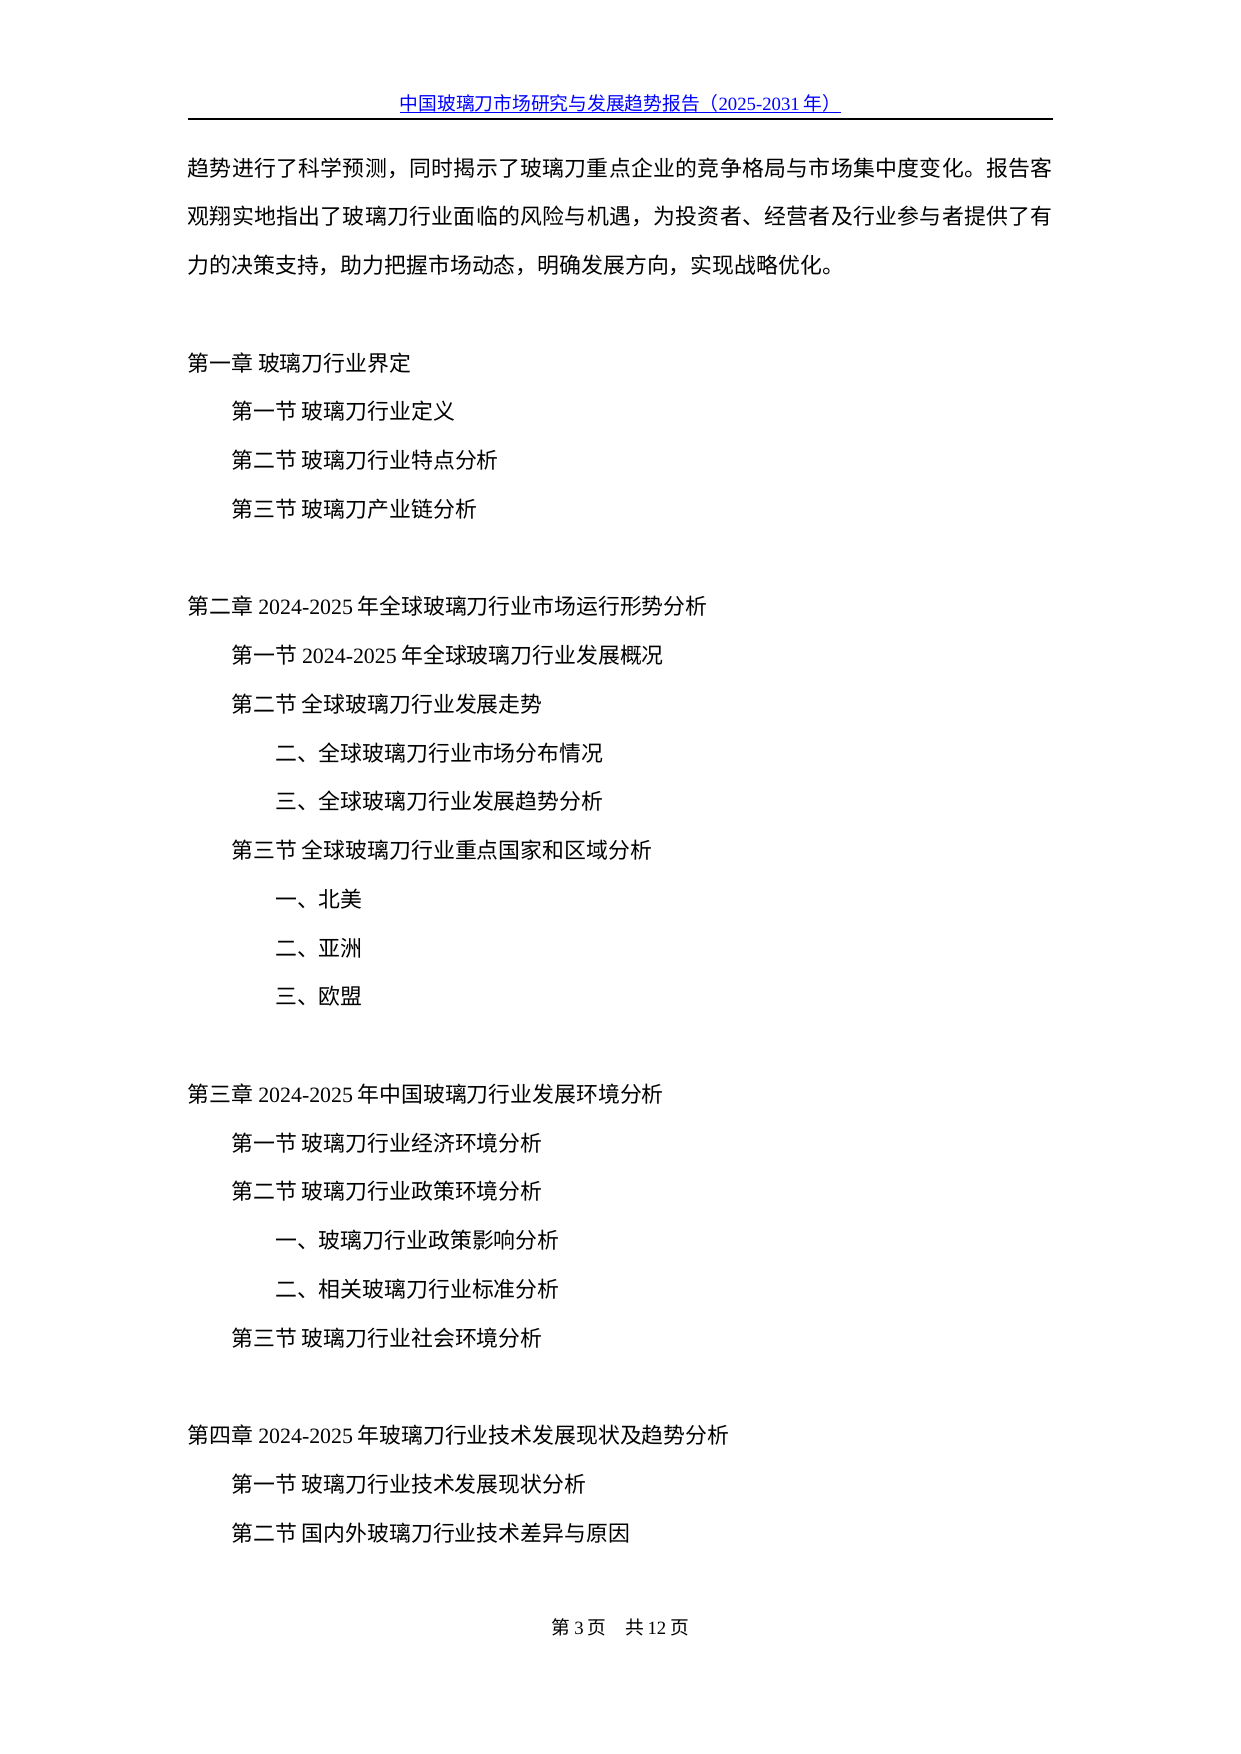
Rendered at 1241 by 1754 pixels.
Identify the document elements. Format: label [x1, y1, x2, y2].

text [187, 150, 1053, 1548]
